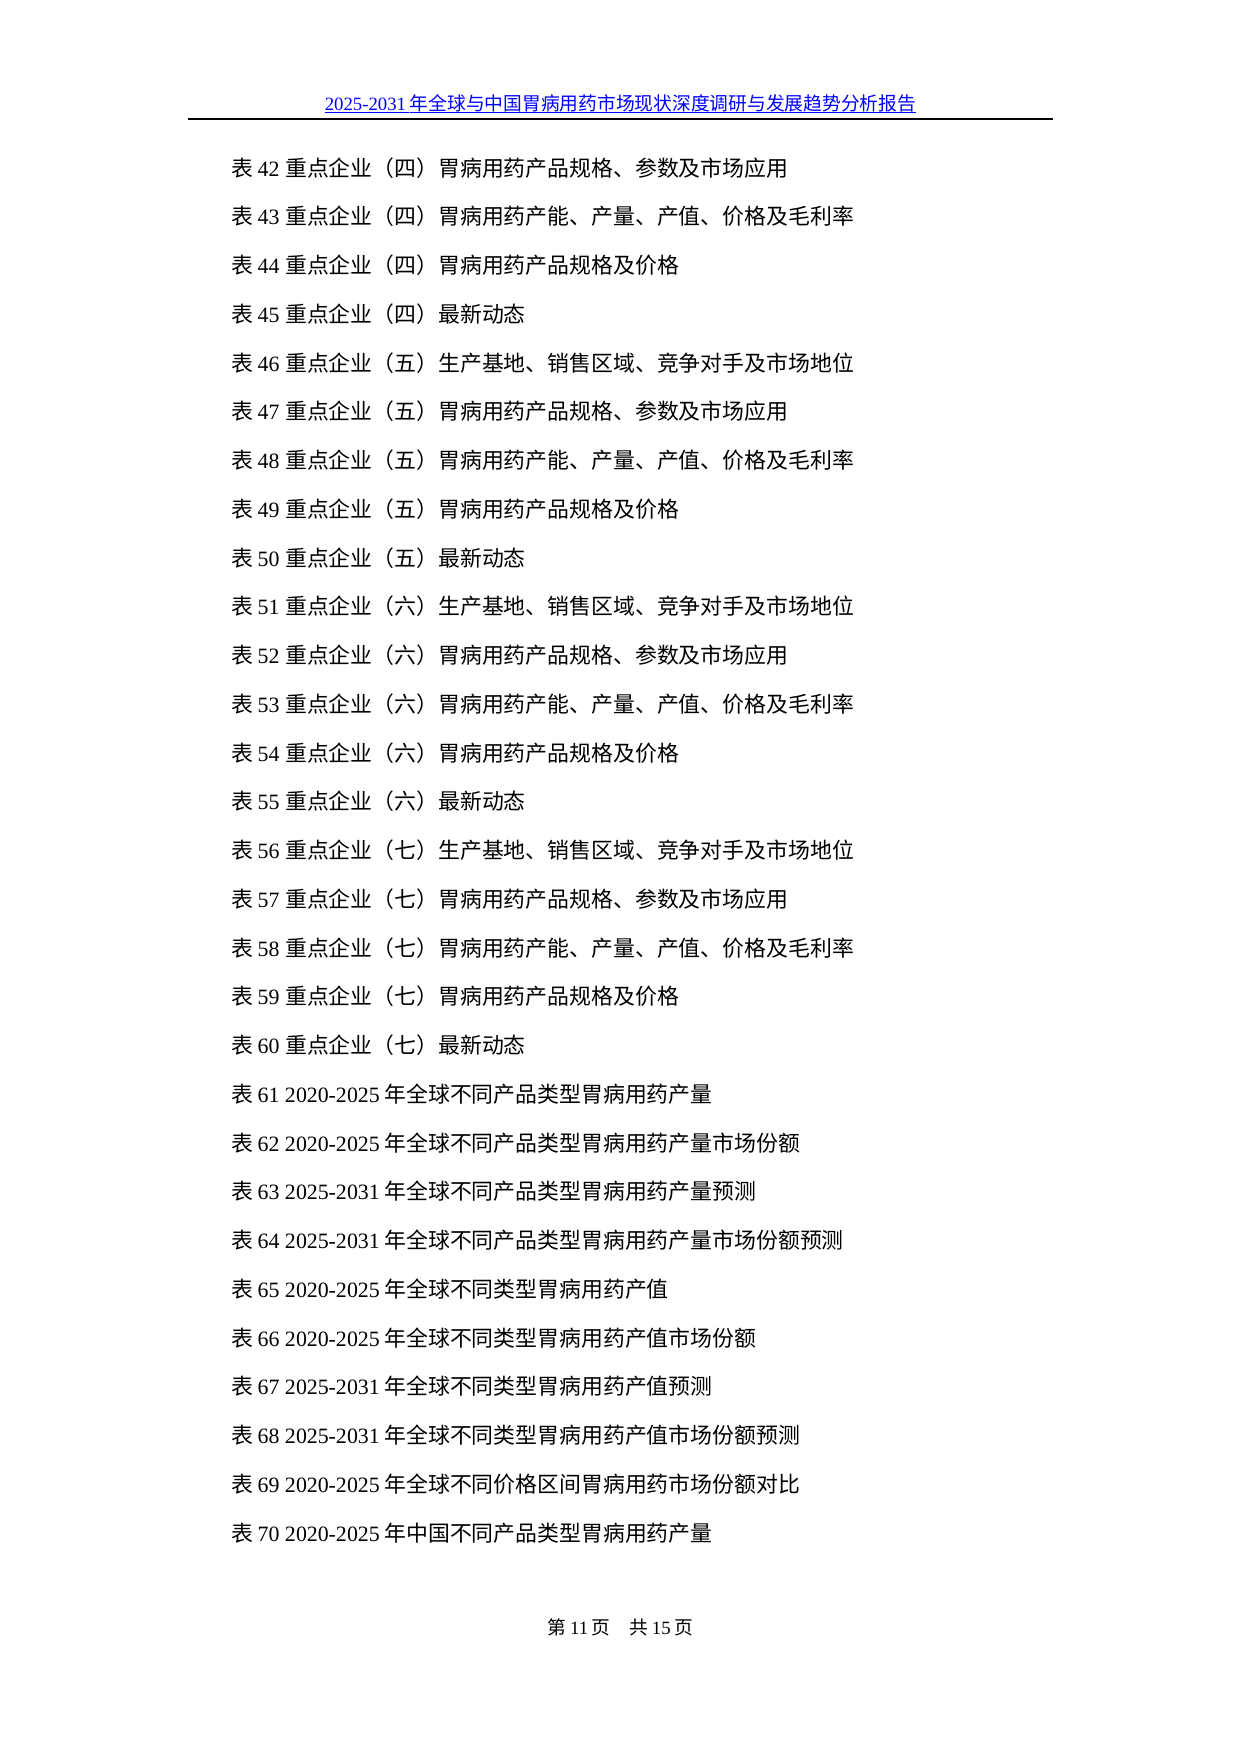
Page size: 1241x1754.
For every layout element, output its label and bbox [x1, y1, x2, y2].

text [187, 150, 1053, 1548]
